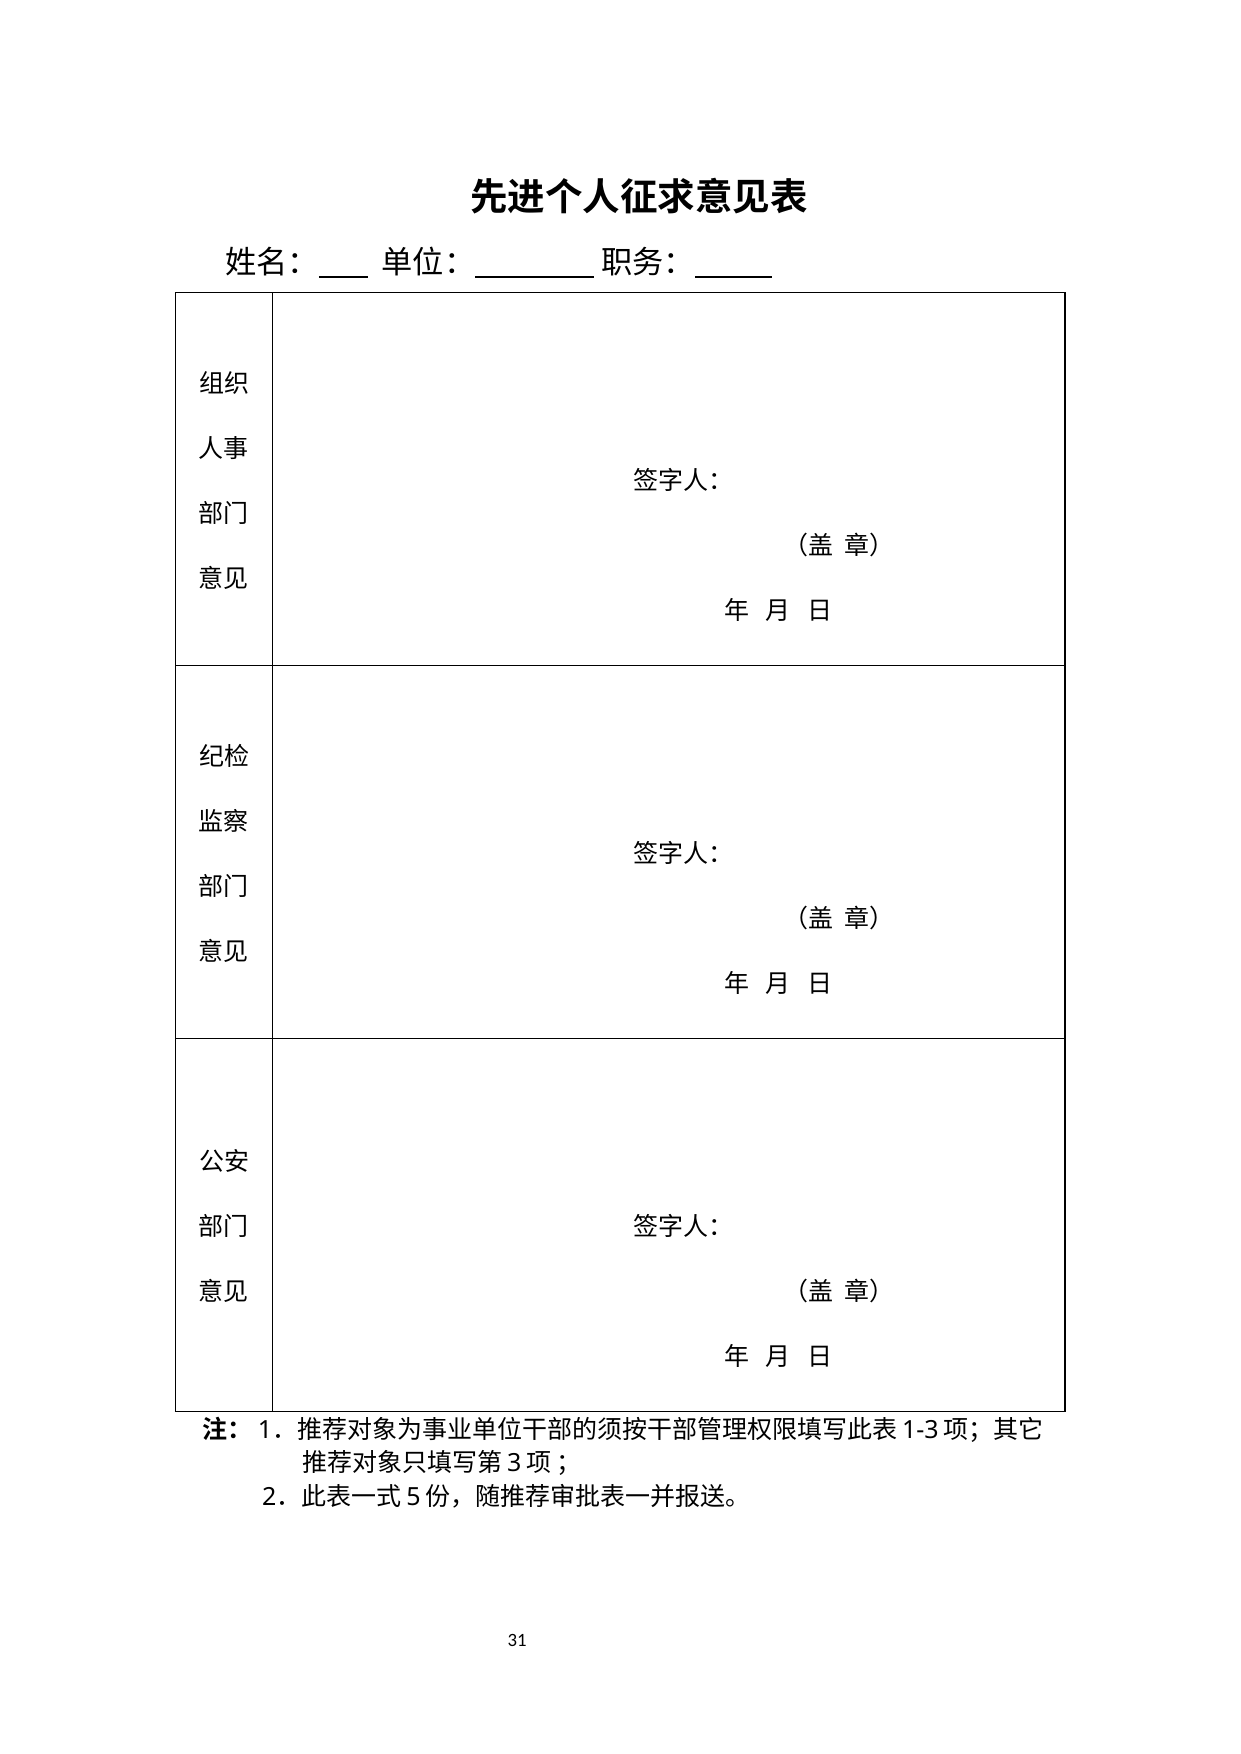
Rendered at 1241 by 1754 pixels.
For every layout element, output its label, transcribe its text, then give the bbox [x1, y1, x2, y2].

table_cell 纪检监察部门意见 [176, 666, 272, 1038]
table_cell 签字人： （盖 章） 年 月 日 [273, 1039, 1064, 1411]
text 先进个人征求意见表 [187, 162, 1053, 227]
table_header 签字人： （盖 章） 年 月 日 [273, 293, 1064, 665]
text 注： 1．推荐对象为事业单位干部的须按干部管理权限填写此表1-3项；其它推荐对象只填写第3项 ； [202, 1412, 1053, 1478]
text 2．此表一式5份，随推荐审批表一并报送。 [187, 1478, 1053, 1512]
table_cell 公安部门意见 [176, 1039, 272, 1411]
table_header 组织人事部门意见 [176, 293, 272, 665]
table_cell 签字人： （盖 章） 年 月 日 [273, 666, 1064, 1038]
text 姓名： 单位： 职务： [187, 227, 1053, 292]
